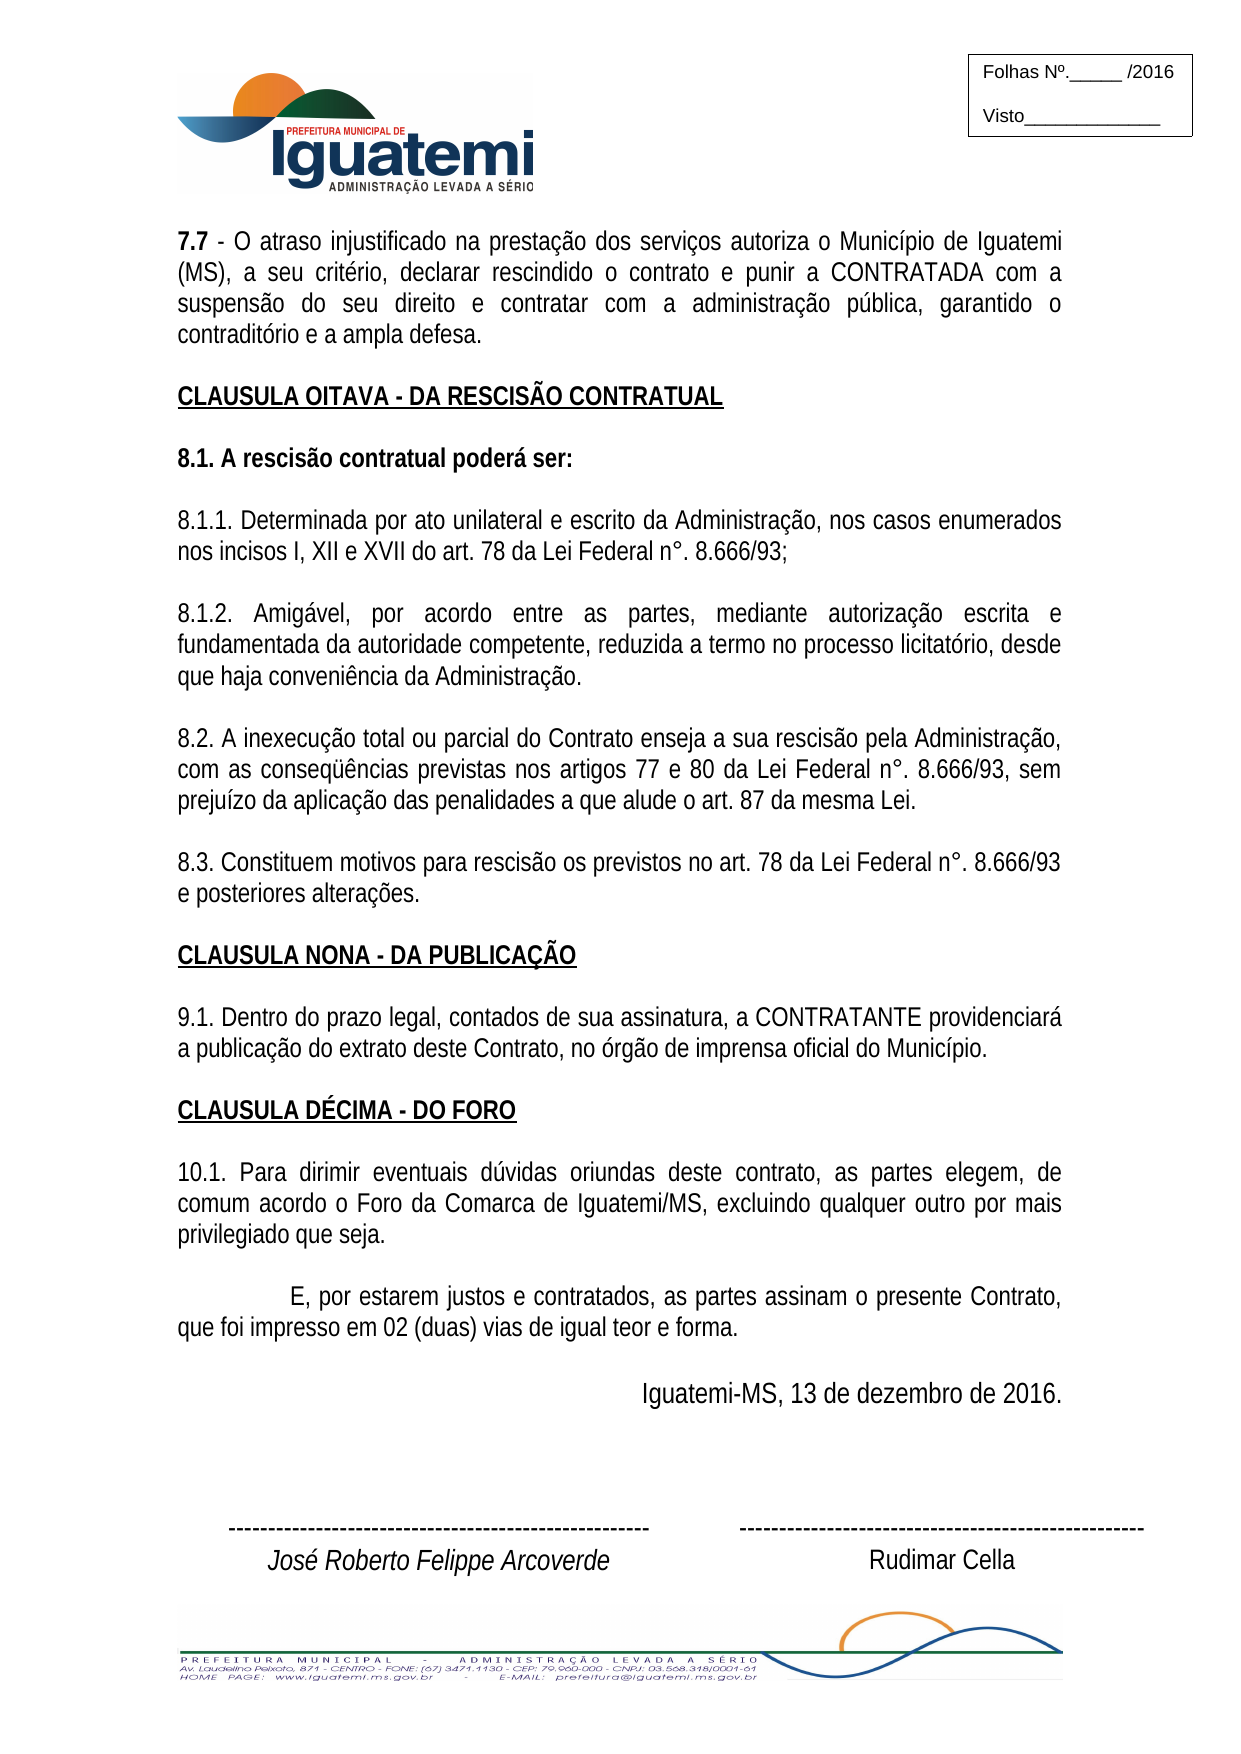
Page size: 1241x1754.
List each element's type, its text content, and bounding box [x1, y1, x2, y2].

text 8.1.1. Determinada por ato unilateral e escrito da Administração, nos casos enumerados nos incisos I, XII e XVII do art. 78 da Lei Federal n°. 8.666/93; [177, 504, 1063, 567]
text 8.1. A rescisão contratual poderá ser: [177, 442, 1063, 473]
text CLAUSULA NONA - DA PUBLICAÇÃO [177, 939, 1063, 970]
text Iguatemi-MS, 13 de dezembro de 2016. [177, 1376, 1063, 1409]
text 8.3. Constituem motivos para rescisão os previstos no art. 78 da Lei Federal n°. 8.666/93 e posteriores alterações. [177, 846, 1063, 908]
text 8.1.2. Amigável, por acordo entre as partes, mediante autorização escrita e fundamentada da autoridade competente, reduzida a termo no processo licitatório, desde que haja conveniência da Administração. [177, 598, 1063, 691]
text 10.1. Para dirimir eventuais dúvidas oriundas deste contrato, as partes elegem, de comum acordo o Foro da Comarca de Iguatemi/MS, excluindo qualquer outro por mais privilegiado que seja. [177, 1156, 1063, 1249]
text 8.2. A inexecução total ou parcial do Contrato enseja a sua rescisão pela Administração, com as conseqüências previstas nos artigos 77 e 80 da Lei Federal n°. 8.666/93, sem prejuízo da aplicação das penalidades a que alude o art. 87 da mesma Lei. [177, 722, 1063, 815]
text 9.1. Dentro do prazo legal, contados de sua assinatura, a CONTRATANTE providenciará a publicação do extrato deste Contrato, no órgão de imprensa oficial do Município. [177, 1001, 1063, 1063]
text 7.7 - O atraso injustificado na prestação dos serviços autoriza o Município de Iguatemi (MS), a seu critério, declarar rescindido o contrato e punir a CONTRATADA com a suspensão do seu direito e contratar com a administração pública, garantido o contraditório e a ampla defesa. [177, 225, 1063, 349]
picture [177, 73, 533, 194]
text E, por estarem justos e contratados, as partes assinam o presente Contrato, que foi impresso em 02 (duas) vias de igual teor e forma. [177, 1281, 1063, 1343]
picture [177, 1604, 1063, 1681]
table_header --------------------------------------------------- Rudimar Cella RETIFICADORA PRIMOR LTDA (CONTRATADA) [708, 1510, 1176, 1577]
text CLAUSULA DÉCIMA - DO FORO [177, 1094, 1063, 1125]
text CLAUSULA OITAVA - DA RESCISÃO CONTRATUAL [177, 380, 1063, 411]
table_header ----------------------------------------------------- José Roberto Felippe Arcoverde PREFEITO MUNICIPAL (CONTRATANTE) [170, 1510, 708, 1577]
